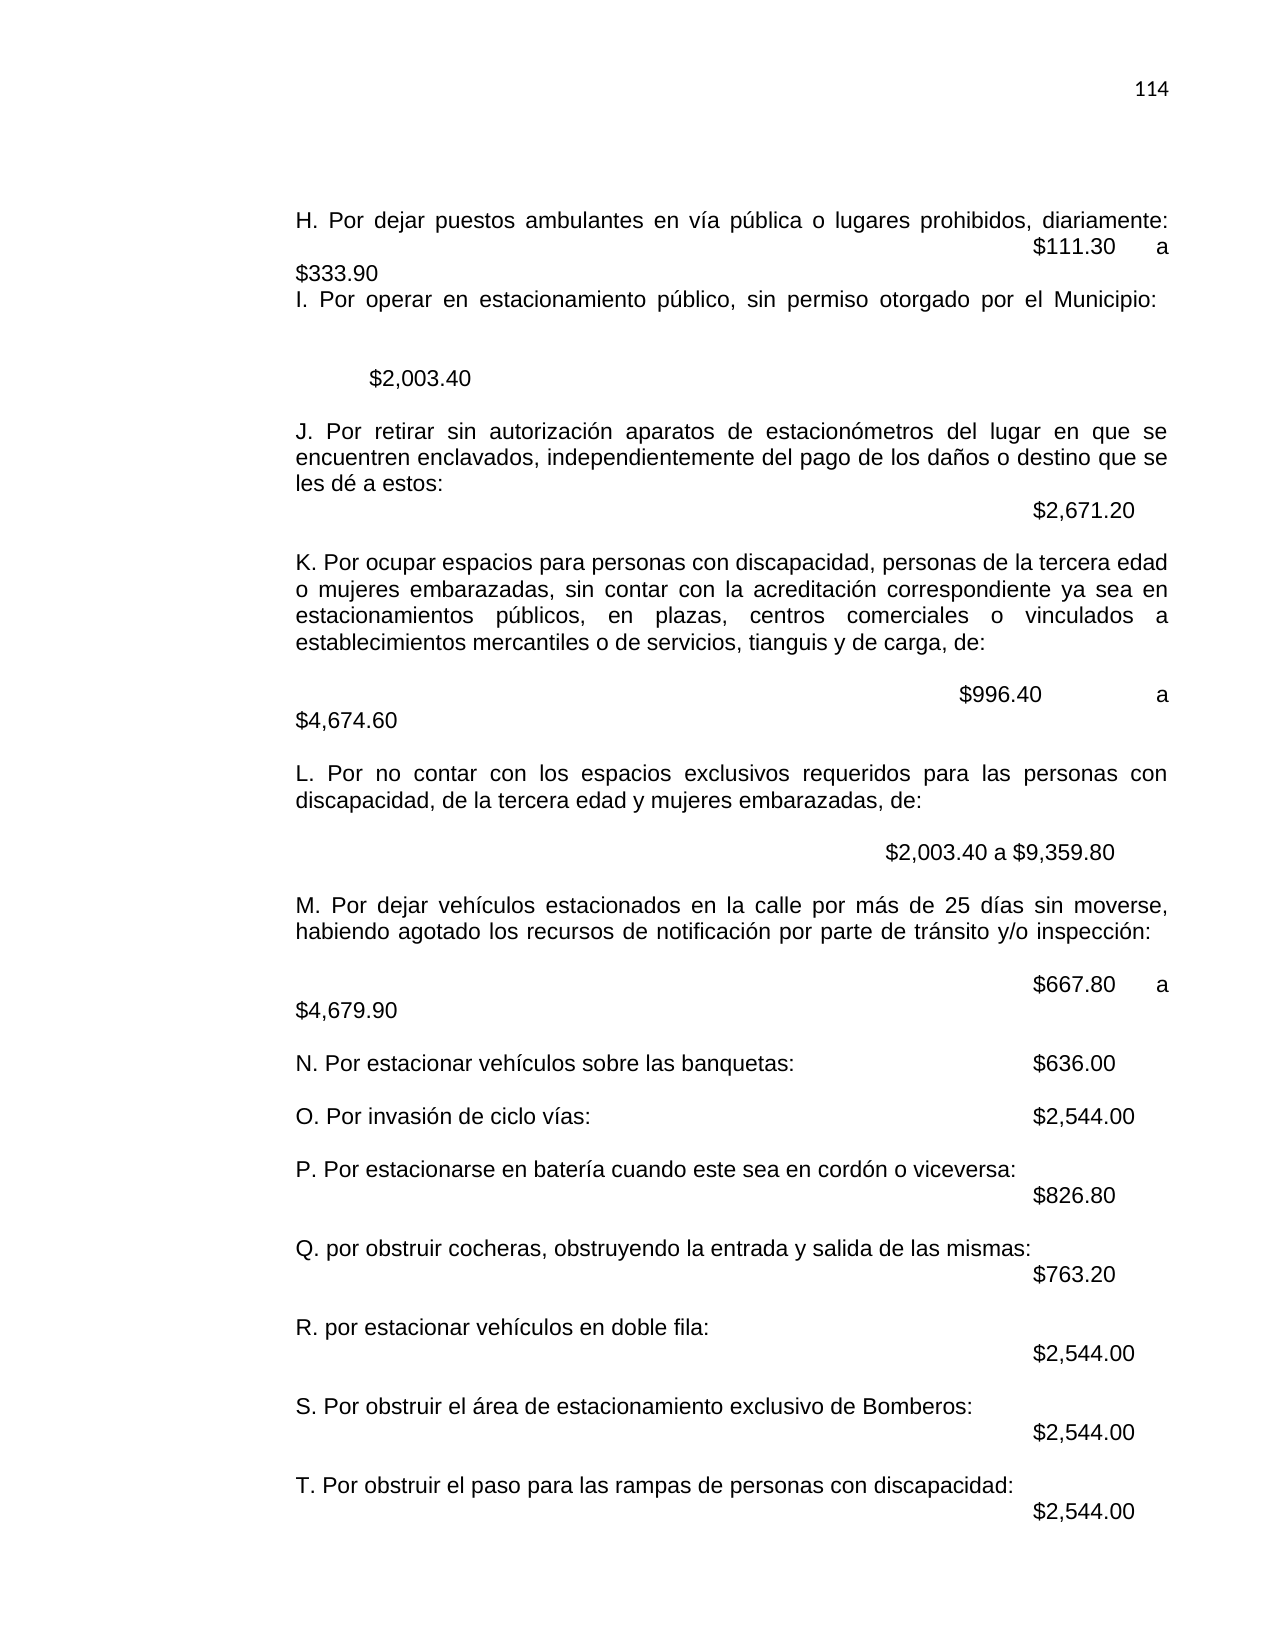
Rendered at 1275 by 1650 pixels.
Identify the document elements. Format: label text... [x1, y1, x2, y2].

text L. Por no contar con los espacios exclusivos requeridos para las personas con discapacidad, de la tercera edad y mujeres embarazadas, de: $2,003.40 a $9,359.80 [295, 760, 1169, 866]
text O. Por invasión de ciclo vías: $2,544.00 [295, 1103, 1169, 1129]
text I. Por operar en estacionamiento público, sin permiso otorgado por el Municipio: $2,003.40 [295, 286, 1169, 391]
text K. Por ocupar espacios para personas con discapacidad, personas de la tercera edad o mujeres embarazadas, sin contar con la acreditación correspondiente ya sea en estacionamientos públicos, en plazas, centros comerciales o vinculados a establecimientos mercantiles o de servicios, tianguis y de carga, de: $996.40 a $4,674.60 [295, 549, 1169, 734]
text P. Por estacionarse en batería cuando este sea en cordón o viceversa: $826.80 [295, 1156, 1169, 1208]
text M. Por dejar vehículos estacionados en la calle por más de 25 días sin moverse, habiendo agotado los recursos de notificación por parte de tránsito y/o inspección: $667.80 a $4,679.90 [295, 892, 1169, 1024]
text T. Por obstruir el paso para las rampas de personas con discapacidad: $2,544.00 [295, 1472, 1169, 1524]
text R. por estacionar vehículos en doble fila: $2,544.00 [295, 1314, 1169, 1366]
text Q. por obstruir cocheras, obstruyendo la entrada y salida de las mismas: $763.20 [295, 1234, 1169, 1287]
text S. Por obstruir el área de estacionamiento exclusivo de Bomberos: $2,544.00 [295, 1393, 1169, 1445]
text N. Por estacionar vehículos sobre las banquetas: $636.00 [295, 1050, 1169, 1076]
text H. Por dejar puestos ambulantes en vía pública o lugares prohibidos, diariamente: $111.30 a $333.90 [295, 207, 1169, 286]
text J. Por retirar sin autorización aparatos de estacionómetros del lugar en que se encuentren enclavados, independientemente del pago de los daños o destino que se les dé a estos: $2,671.20 [295, 418, 1169, 523]
